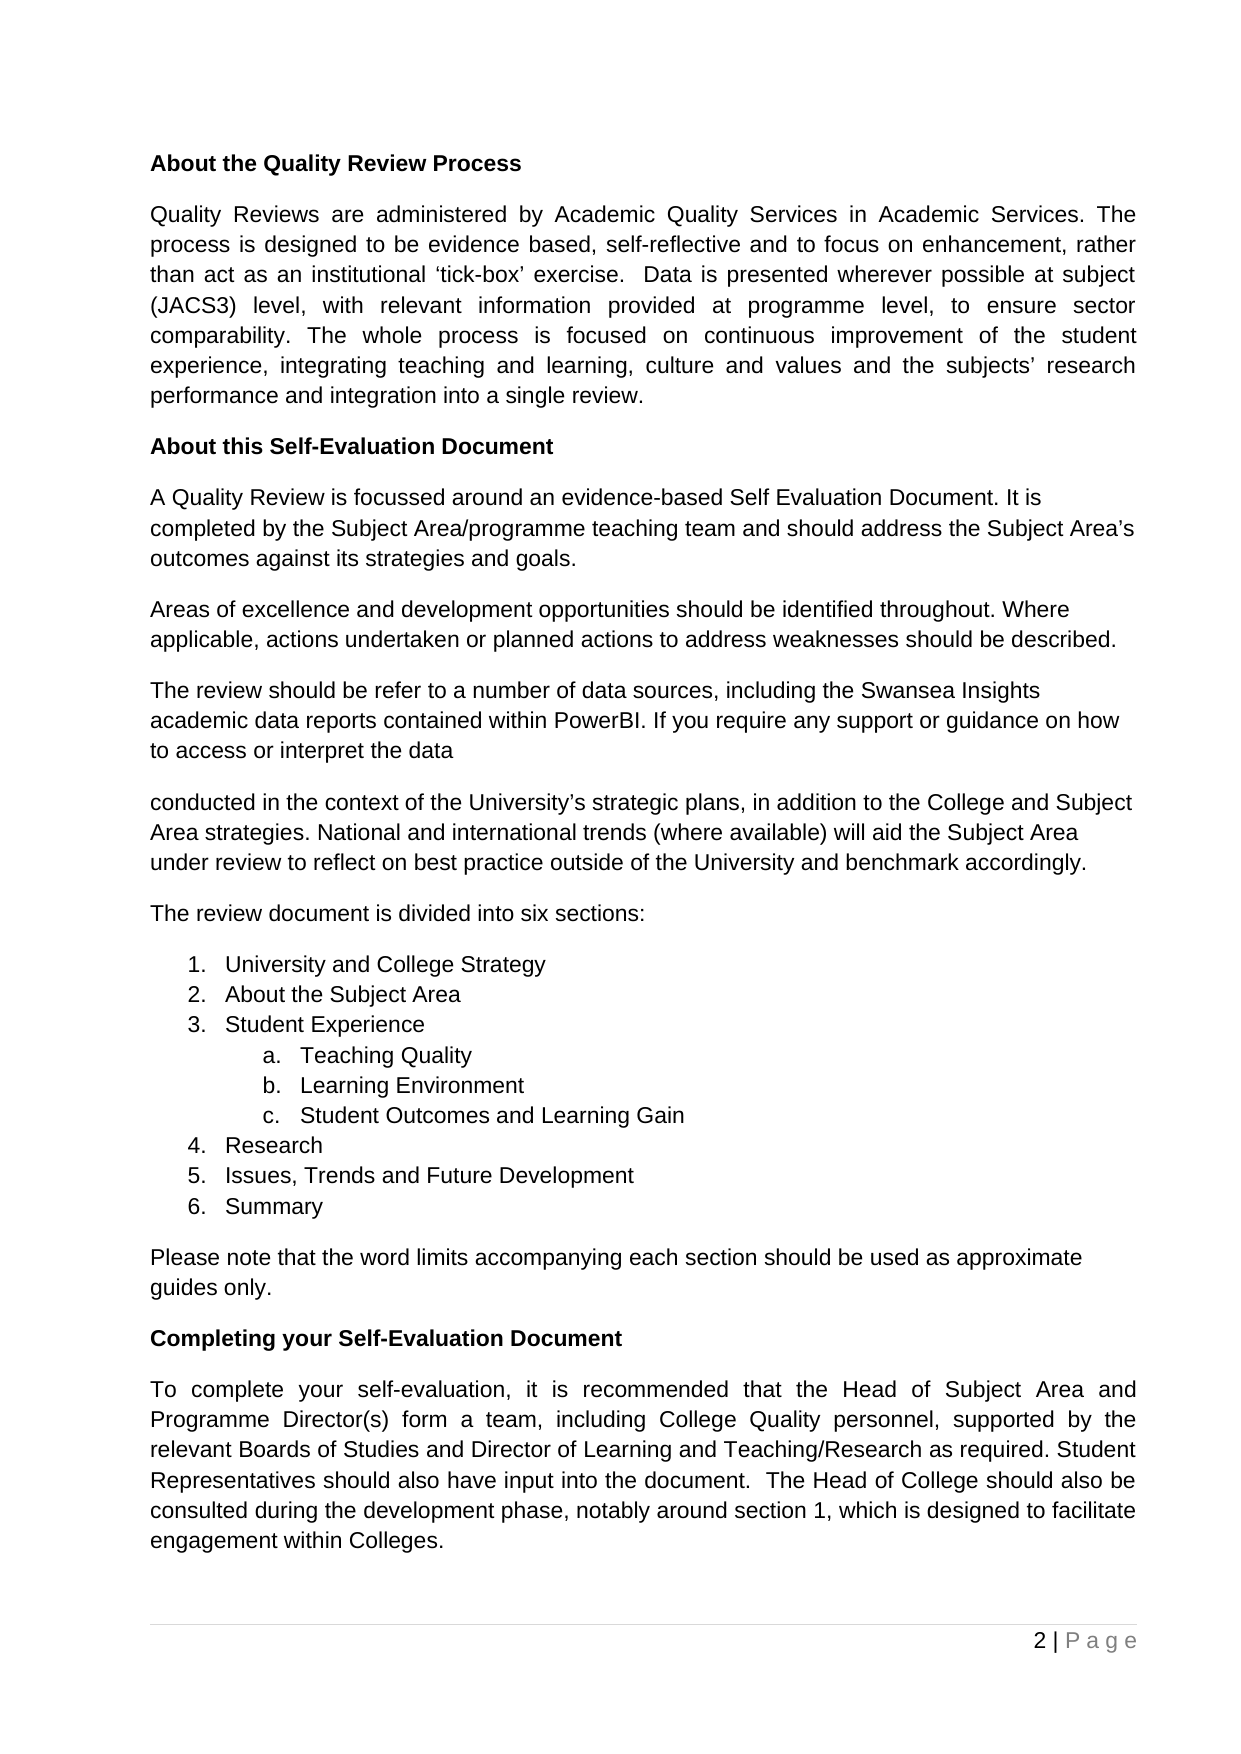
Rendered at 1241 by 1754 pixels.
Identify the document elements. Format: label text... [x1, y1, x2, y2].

list Summary [187, 1193, 1137, 1219]
list About the Subject Area [187, 981, 1137, 1008]
list Student Experience [187, 1011, 1137, 1038]
text The review document is divided into six sections: [150, 900, 1137, 926]
text The review should be refer to a number of data sources, including the Swansea Insights academic data reports contained within PowerBI. If you require any support or guidance on how to access or interpret the data [150, 677, 1137, 764]
text Areas of excellence and development opportunities should be identified throughout. Where applicable, actions undertaken or planned actions to address weaknesses should be described. [150, 596, 1137, 652]
text About this Self-Evaluation Document [150, 433, 1137, 460]
list Teaching Quality [262, 1042, 1137, 1068]
list Student Outcomes and Learning Gain [262, 1102, 1137, 1128]
list Learning Environment [262, 1072, 1137, 1098]
text To complete your self-evaluation, it is recommended that the Head of Subject Area and Programme Director(s) form a team, including College Quality personnel, supported by the relevant Boards of Studies and Director of Learning and Teaching/Research as required. Student Representatives should also have input into the document. The Head of College should also be consulted during the development phase, notably around section 1, which is designed to facilitate engagement within Colleges. [150, 1376, 1137, 1553]
text conducted in the context of the University’s strategic plans, in addition to the College and Subject Area strategies. National and international trends (where available) will aid the Subject Area under review to reflect on best practice outside of the University and benchmark accordingly. [150, 788, 1137, 875]
text About the Quality Review Process [150, 150, 1137, 176]
text A Quality Review is focussed around an evidence-based Self Evaluation Document. It is completed by the Subject Area/programme teaching team and should address the Subject Area’s outcomes against its strategies and goals. [150, 484, 1137, 571]
text Please note that the word limits accompanying each section should be used as approximate guides only. [150, 1244, 1137, 1300]
list Issues, Trends and Future Development [187, 1162, 1137, 1189]
text Completing your Self-Evaluation Document [150, 1325, 1137, 1351]
text Quality Reviews are administered by Academic Quality Services in Academic Services. The process is designed to be evidence based, self-reflective and to focus on enhancement, rather than act as an institutional ‘tick-box’ exercise. Data is presented wherever possible at subject (JACS3) level, with relevant information provided at programme level, to ensure sector comparability. The whole process is focused on continuous improvement of the student experience, integrating teaching and learning, culture and values and the subjects’ research performance and integration into a single review. [150, 201, 1137, 409]
list University and College Strategy [187, 951, 1137, 977]
list Research [187, 1132, 1137, 1159]
